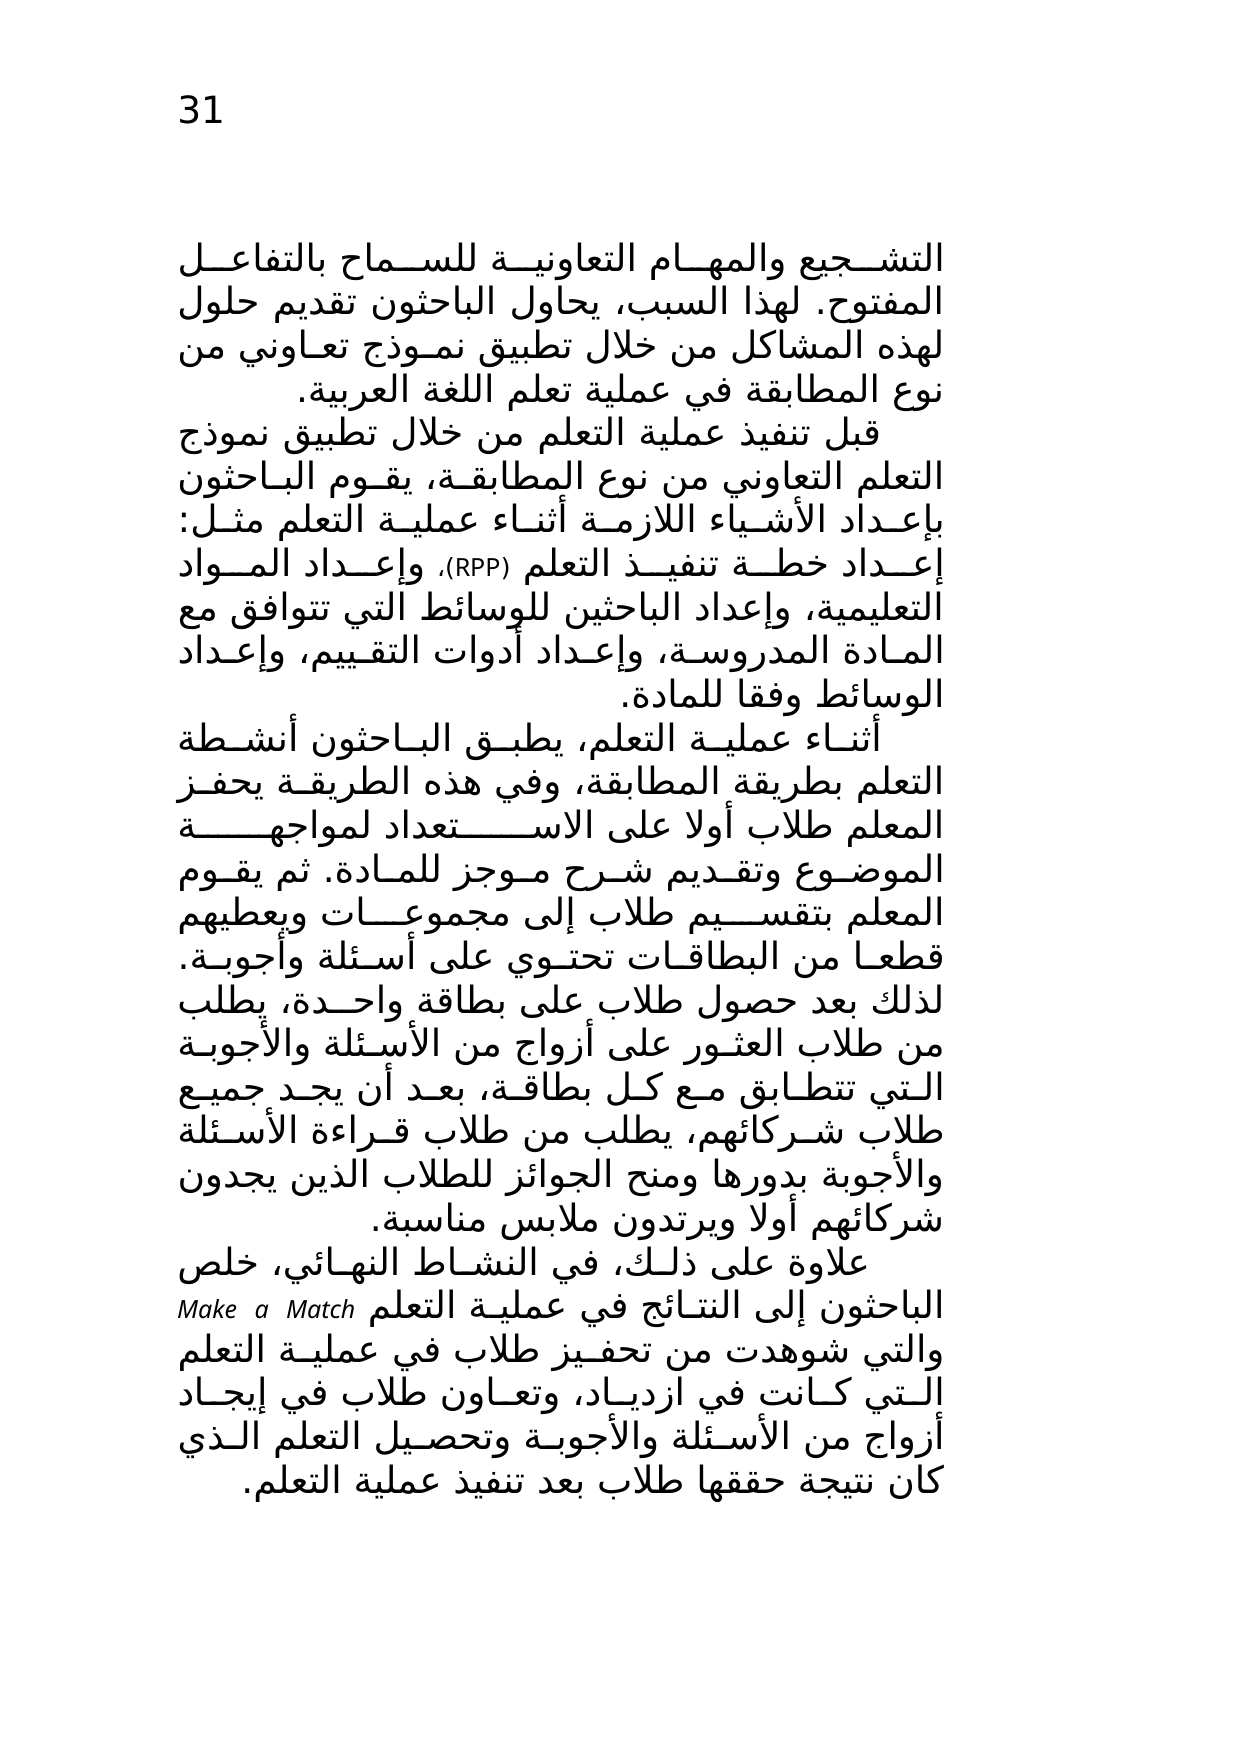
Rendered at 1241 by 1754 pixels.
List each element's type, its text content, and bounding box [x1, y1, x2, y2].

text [177, 236, 944, 411]
text قبل تنفيذ عملية التعلم من خلال تطبيق نموذج التعلم التعاوني من نوع المطابقة، يقوم الباحثون بإعداد الأشياء اللازمة أثناء عملية التعلم مثل: إعداد خطة تنفيذ التعلم (RPP)، وإعداد المواد التعليمية، وإعداد الباحثين للوسائط التي تتوافق مع المادة المدروسة، وإعداد أدوات التقييم، وإعداد الوسائط وفقا للمادة. [177, 411, 944, 716]
text علاوة على ذلك، في النشاط النهائي، خلص الباحثون إلى النتائج في عملية التعلم Make a Match والتي شوهدت من تحفيز طلاب في عملية التعلم التي كانت في ازدياد، وتعاون طلاب في إيجاد أزواج من الأسئلة والأجوبة وتحصيل التعلم الذي كان نتيجة حققها طلاب بعد تنفيذ عملية التعلم. [177, 1240, 944, 1502]
text أثناء عملية التعلم، يطبق الباحثون أنشطة التعلم بطريقة المطابقة، وفي هذه الطريقة يحفز المعلم طلاب أولا على الاستعداد لمواجهة الموضوع وتقديم شرح موجز للمادة. ثم يقوم المعلم بتقسيم طلاب إلى مجموعات ويعطيهم قطعا من البطاقات تحتوي على أسئلة وأجوبة. لذلك بعد حصول طلاب على بطاقة واحدة، يطلب من طلاب العثور على أزواج من الأسئلة والأجوبة التي تتطابق مع كل بطاقة، بعد أن يجد جميع طلاب شركائهم، يطلب من طلاب قراءة الأسئلة والأجوبة بدورها ومنح الجوائز للطلاب الذين يجدون شركائهم أولا ويرتدون ملابس مناسبة. [177, 716, 944, 1240]
